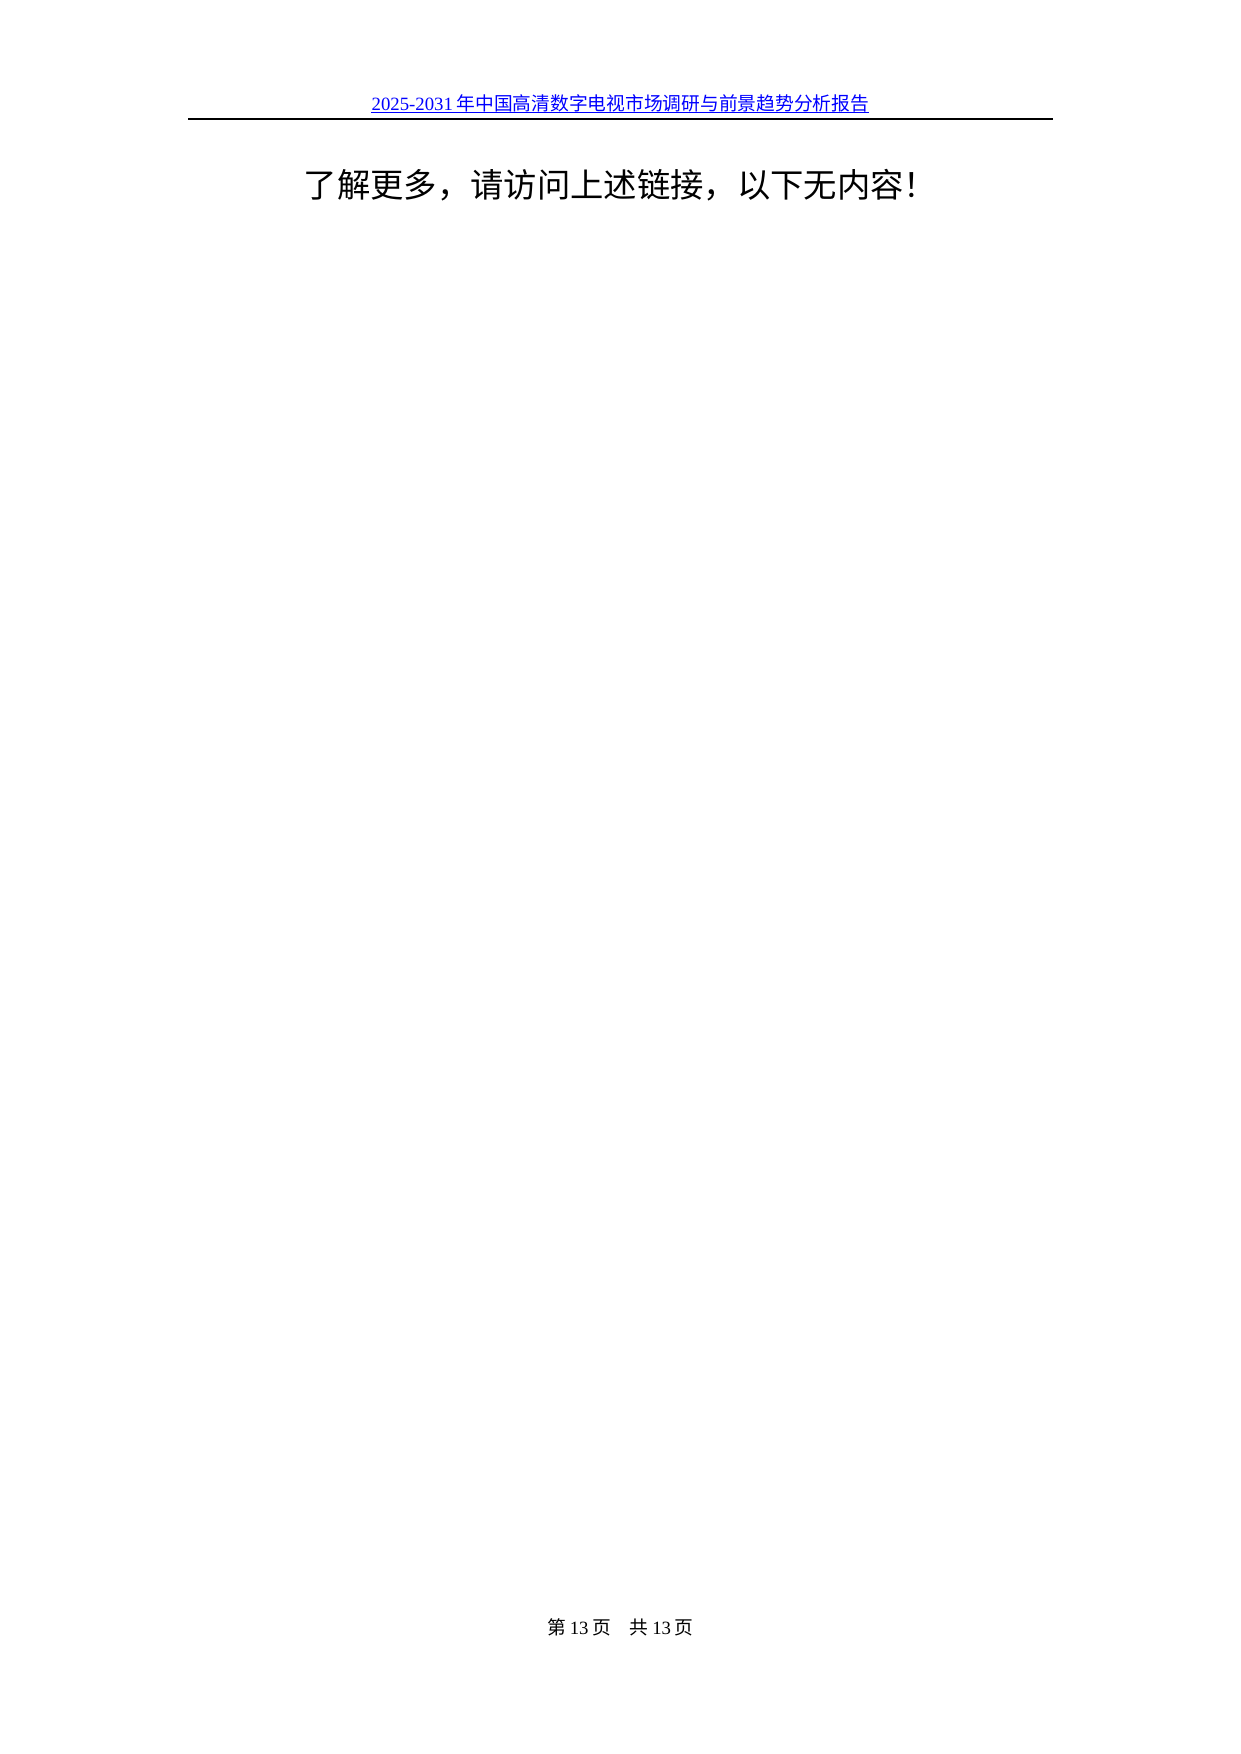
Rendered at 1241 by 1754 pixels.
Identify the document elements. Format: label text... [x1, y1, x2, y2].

title 了解更多，请访问上述链接，以下无内容！ [187, 150, 1053, 215]
